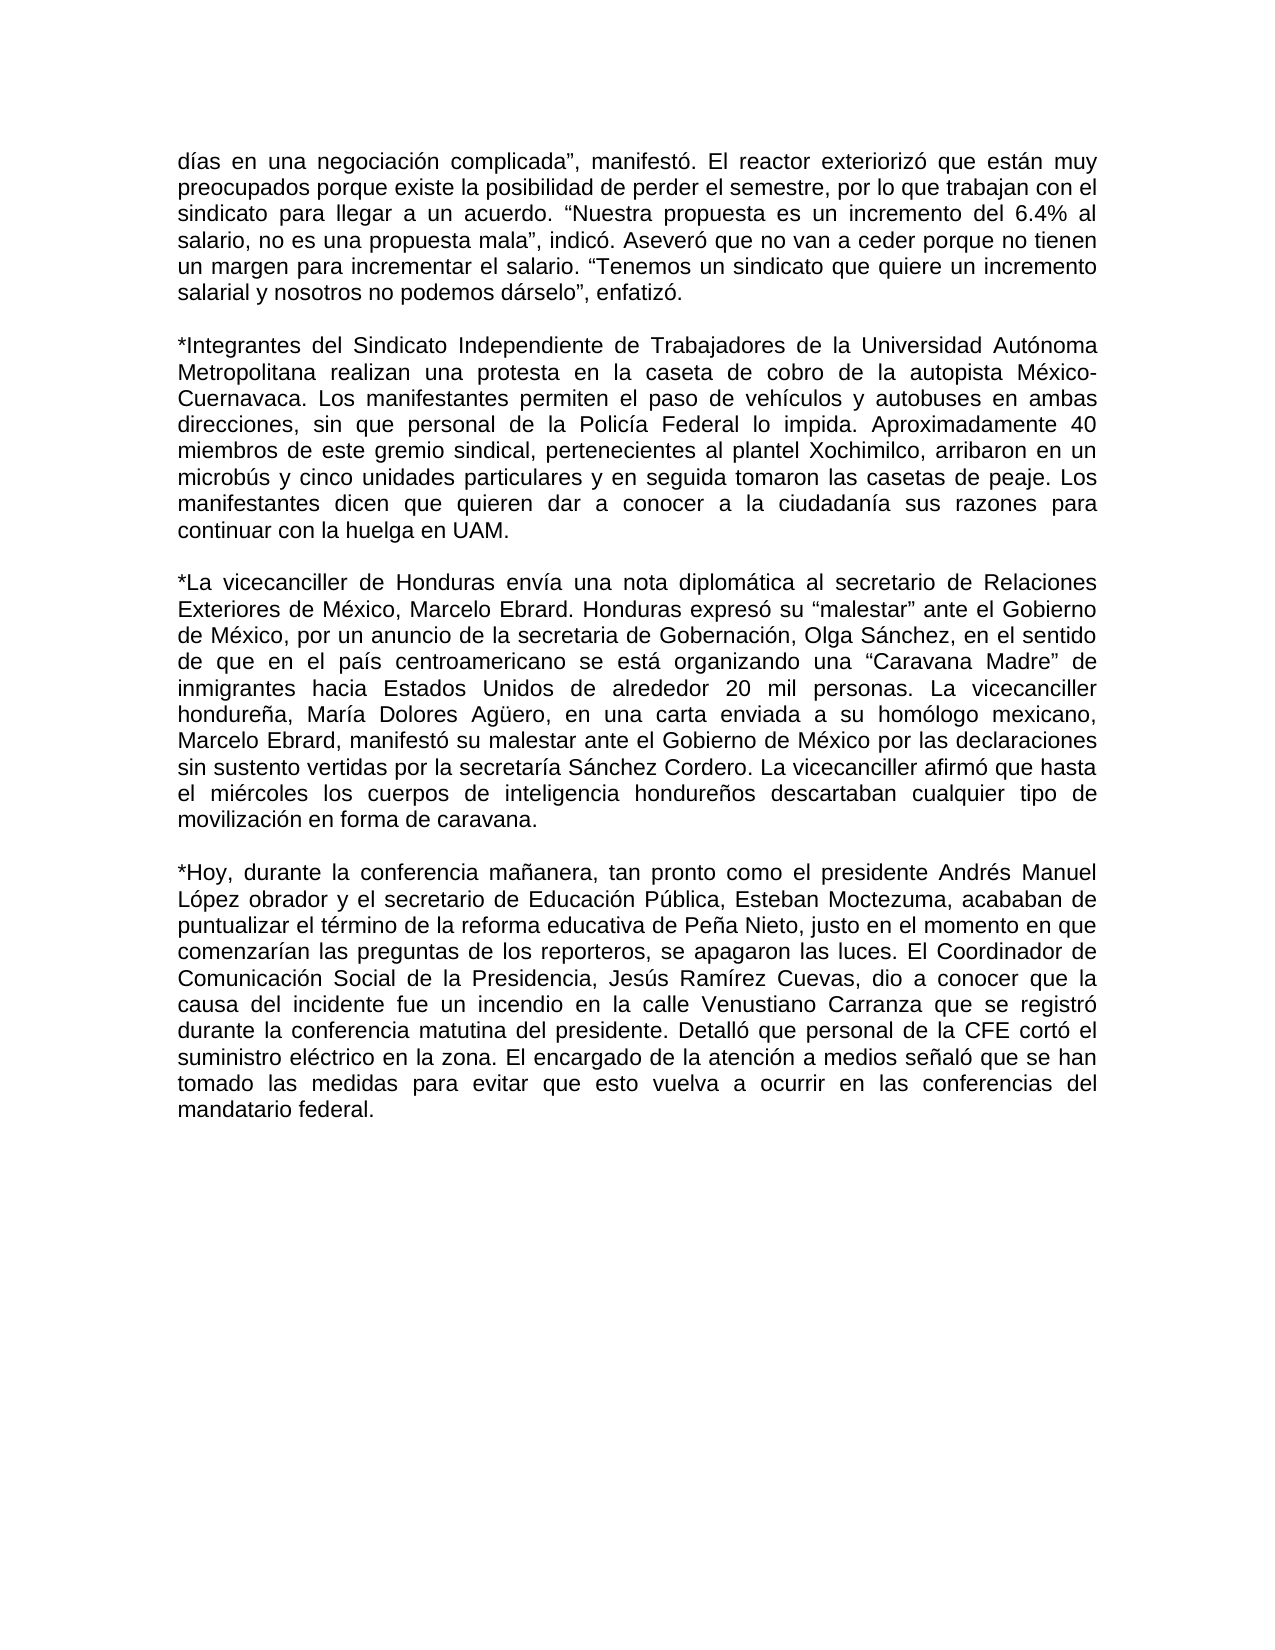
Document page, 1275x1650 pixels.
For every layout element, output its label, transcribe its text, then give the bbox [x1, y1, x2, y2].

text *Integrantes del Sindicato Independiente de Trabajadores de la Universidad Autónoma Metropolitana realizan una protesta en la caseta de cobro de la autopista México-Cuernavaca. Los manifestantes permiten el paso de vehículos y autobuses en ambas direcciones, sin que personal de la Policía Federal lo impida. Aproximadamente 40 miembros de este gremio sindical, pertenecientes al plantel Xochimilco, arribaron en un microbús y cinco unidades particulares y en seguida tomaron las casetas de peaje. Los manifestantes dicen que quieren dar a conocer a la ciudadanía sus razones para continuar con la huelga en UAM. [177, 332, 1098, 543]
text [177, 148, 1098, 306]
text *Hoy, durante la conferencia mañanera, tan pronto como el presidente Andrés Manuel López obrador y el secretario de Educación Pública, Esteban Moctezuma, acababan de puntualizar el término de la reforma educativa de Peña Nieto, justo en el momento en que comenzarían las preguntas de los reporteros, se apagaron las luces. El Coordinador de Comunicación Social de la Presidencia, Jesús Ramírez Cuevas, dio a conocer que la causa del incidente fue un incendio en la calle Venustiano Carranza que se registró durante la conferencia matutina del presidente. Detalló que personal de la CFE cortó el suministro eléctrico en la zona. El encargado de la atención a medios señaló que se han tomado las medidas para evitar que esto vuelva a ocurrir en las conferencias del mandatario federal. [177, 859, 1098, 1123]
text *La vicecanciller de Honduras envía una nota diplomática al secretario de Relaciones Exteriores de México, Marcelo Ebrard. Honduras expresó su “malestar” ante el Gobierno de México, por un anuncio de la secretaria de Gobernación, Olga Sánchez, en el sentido de que en el país centroamericano se está organizando una “Caravana Madre” de inmigrantes hacia Estados Unidos de alrededor 20 mil personas. La vicecanciller hondureña, María Dolores Agüero, en una carta enviada a su homólogo mexicano, Marcelo Ebrard, manifestó su malestar ante el Gobierno de México por las declaraciones sin sustento vertidas por la secretaría Sánchez Cordero. La vicecanciller afirmó que hasta el miércoles los cuerpos de inteligencia hondureños descartaban cualquier tipo de movilización en forma de caravana. [177, 569, 1098, 833]
